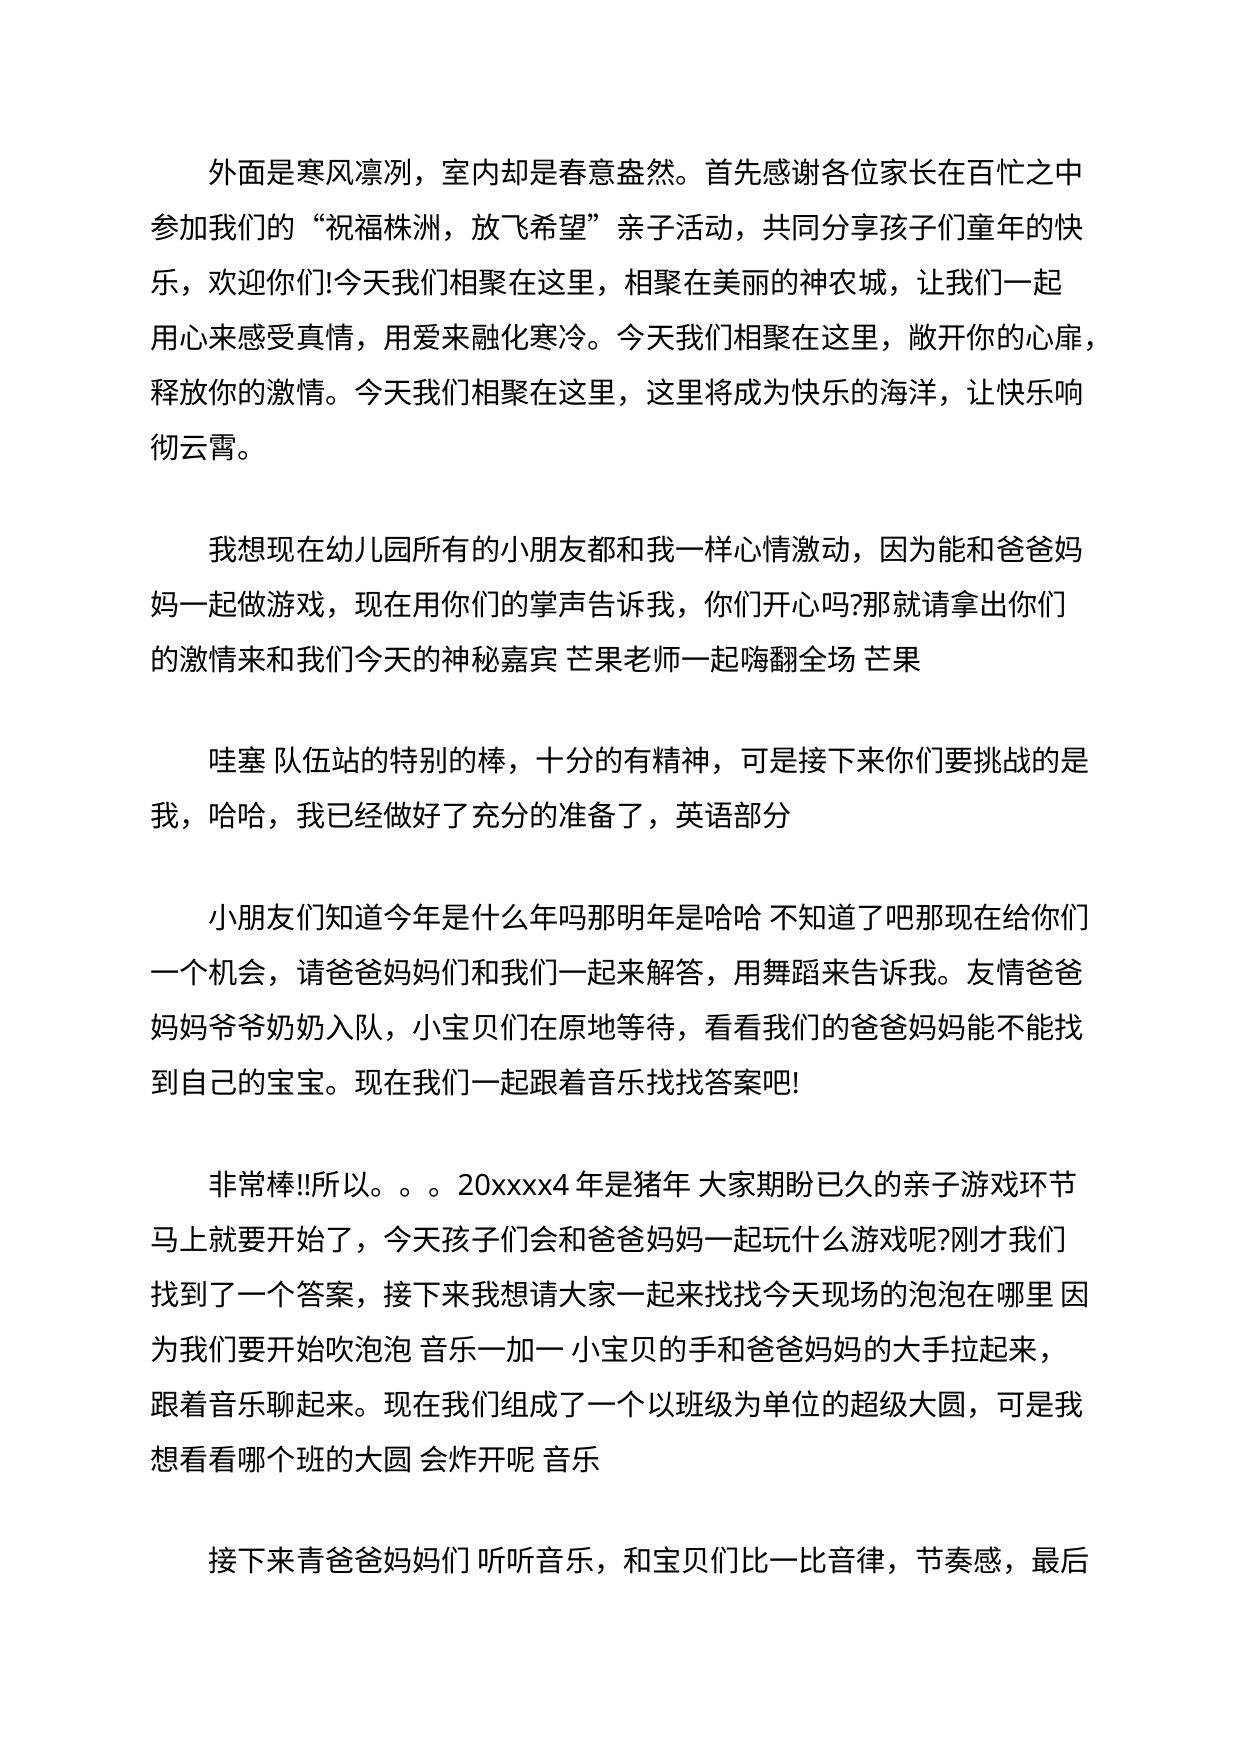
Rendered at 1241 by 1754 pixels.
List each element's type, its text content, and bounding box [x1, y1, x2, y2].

text 非常棒!!所以。。。20xxxx4年是猪年 大家期盼已久的亲子游戏环节马上就要开始了，今天孩子们会和爸爸妈妈一起玩什么游戏呢?刚才我们找到了一个答案，接下来我想请大家一起来找找今天现场的泡泡在哪里 因为我们要开始吹泡泡 音乐一加一 小宝贝的手和爸爸妈妈的大手拉起来，跟着音乐聊起来。现在我们组成了一个以班级为单位的超级大圆，可是我想看看哪个班的大圆 会炸开呢 音乐 [150, 1161, 1090, 1478]
text 小朋友们知道今年是什么年吗那明年是哈哈 不知道了吧那现在给你们一个机会，请爸爸妈妈们和我们一起来解答，用舞蹈来告诉我。友情爸爸妈妈爷爷奶奶入队，小宝贝们在原地等待，看看我们的爸爸妈妈能不能找到自己的宝宝。现在我们一起跟着音乐找找答案吧! [150, 895, 1090, 1102]
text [150, 1538, 1090, 1580]
text 我想现在幼儿园所有的小朋友都和我一样心情激动，因为能和爸爸妈妈一起做游戏，现在用你们的掌声告诉我，你们开心吗?那就请拿出你们的激情来和我们今天的神秘嘉宾 芒果老师一起嗨翻全场 芒果 [150, 526, 1090, 678]
text 外面是寒风凛冽，室内却是春意盎然。首先感谢各位家长在百忙之中参加我们的“祝福株洲，放飞希望”亲子活动，共同分享孩子们童年的快乐，欢迎你们!今天我们相聚在这里，相聚在美丽的神农城，让我们一起用心来感受真情，用爱来融化寒冷。今天我们相聚在这里，敞开你的心扉，释放你的激情。今天我们相聚在这里，这里将成为快乐的海洋，让快乐响彻云霄。 [150, 150, 1090, 467]
text 哇塞 队伍站的特别的棒，十分的有精神，可是接下来你们要挑战的是我，哈哈，我已经做好了充分的准备了，英语部分 [150, 738, 1090, 835]
